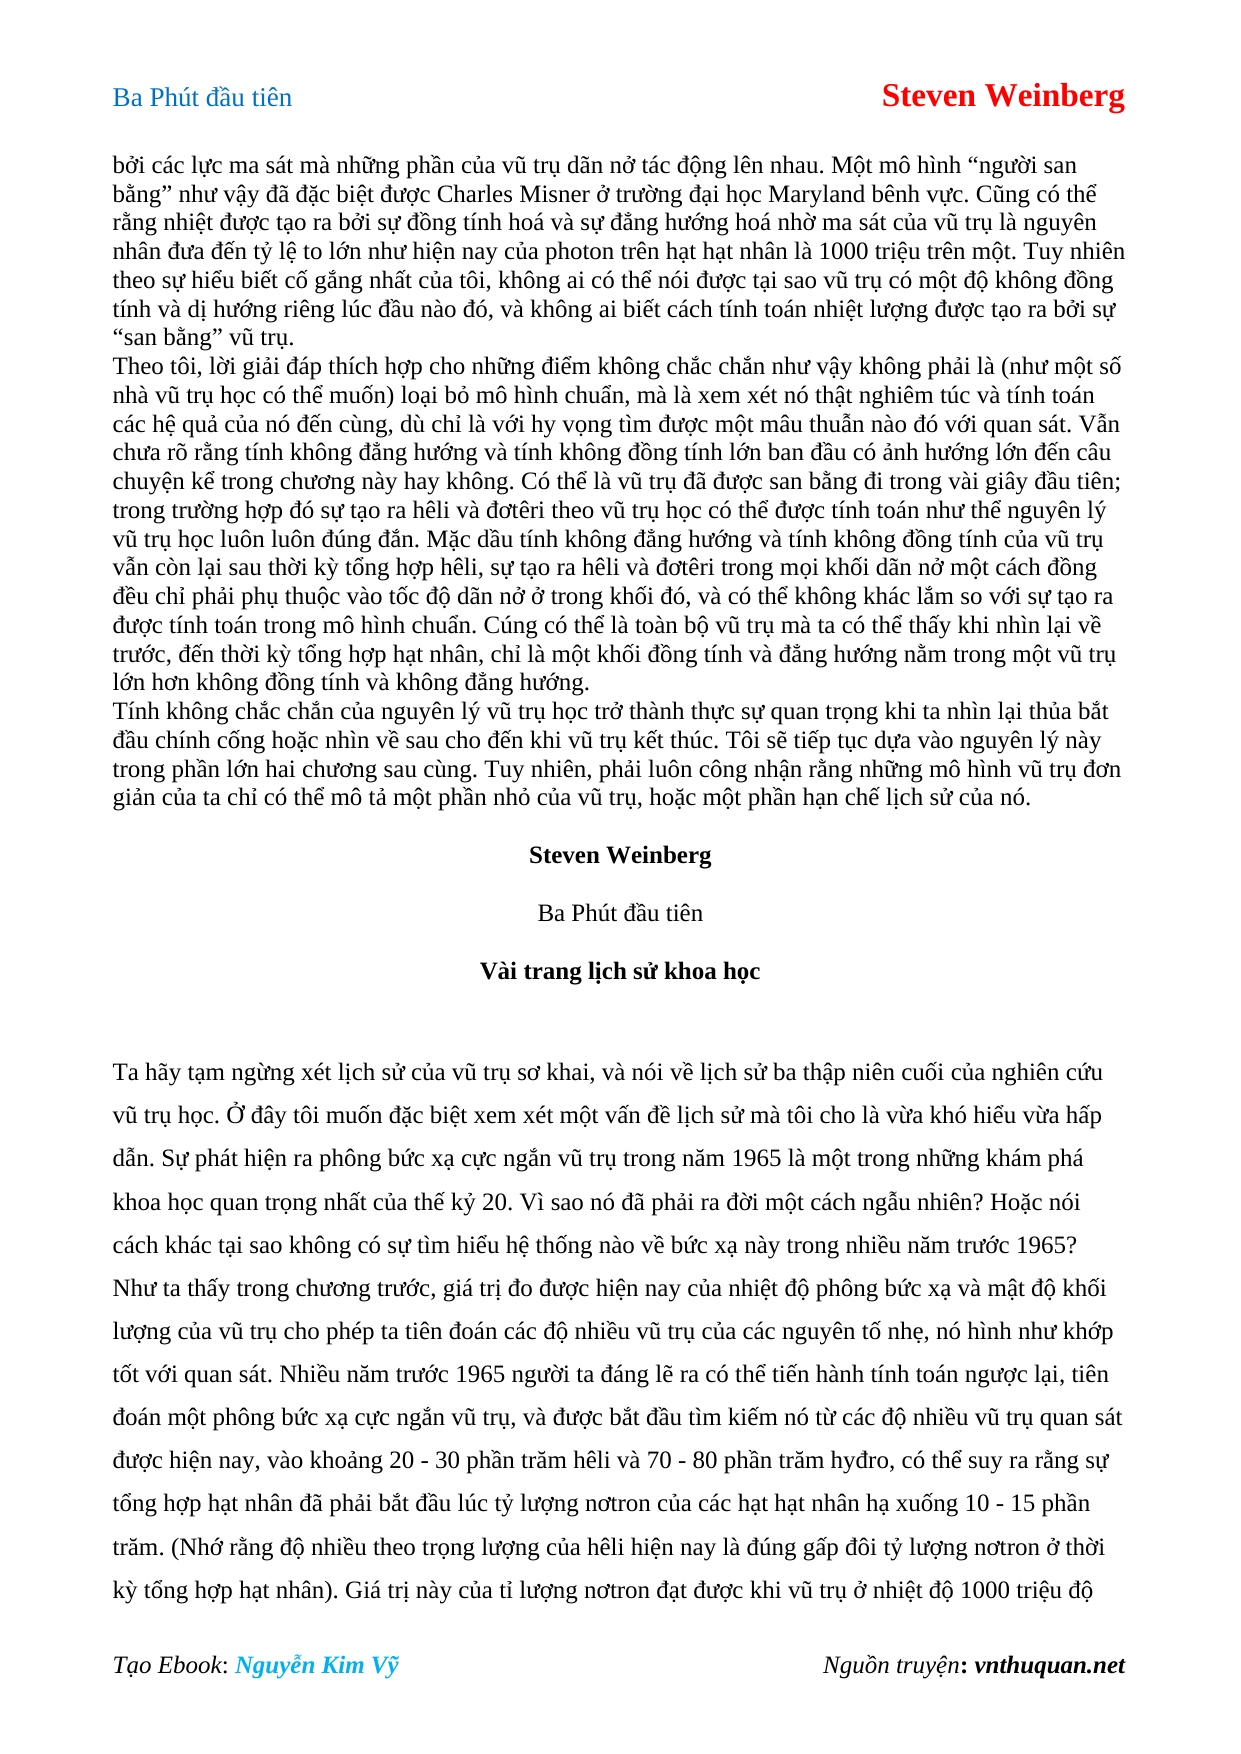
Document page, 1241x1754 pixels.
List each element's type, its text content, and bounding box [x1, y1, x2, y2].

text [112, 150, 1128, 811]
text Steven Weinberg [112, 840, 1128, 869]
text Ba Phút đầu tiên [112, 898, 1128, 927]
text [112, 1014, 1128, 1603]
text Vài trang lịch sử khoa học [112, 956, 1128, 985]
